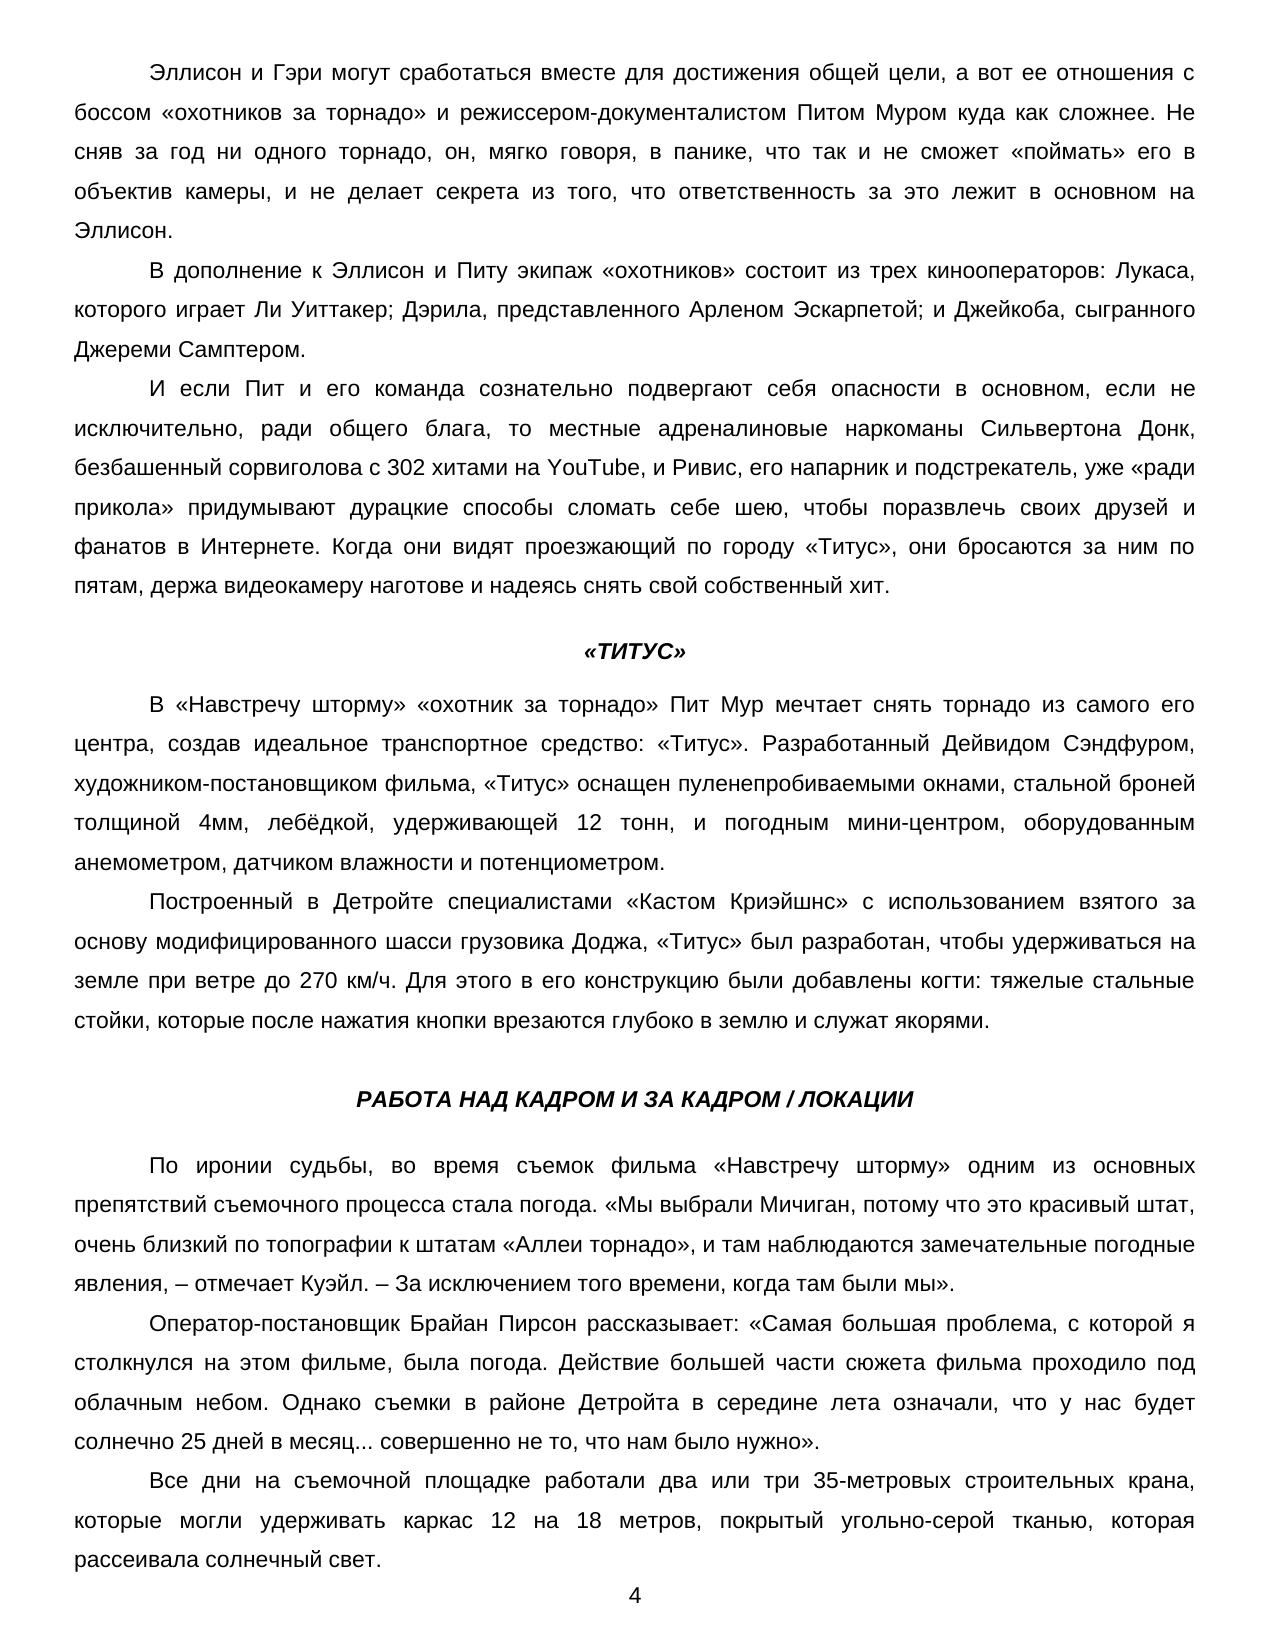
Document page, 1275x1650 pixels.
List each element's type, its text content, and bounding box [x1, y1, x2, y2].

text По иронии судьбы, во время съемок фильма «Навстречу шторму» одним из основных препятствий съемочного процесса стала погода. «Мы выбрали Мичиган, потому что это красивый штат, очень близкий по топографии к штатам «Аллеи торнадо», и там наблюдаются замечательные погодные явления, – отмечает Куэйл. – За исключением того времени, когда там были мы». [74, 1152, 1196, 1296]
text Все дни на съемочной площадке работали два или три 35-метровых строительных крана, которые могли удерживать каркас 12 на 18 метров, покрытый угольно-серой тканью, которая рассеивала солнечный свет. [74, 1467, 1196, 1573]
text Оператор-постановщик Брайан Пирсон рассказывает: «Самая большая проблема, с которой я столкнулся на этом фильме, была погода. Действие большей части сюжета фильма проходило под облачным небом. Однако съемки в районе Детройта в середине лета означали, что у нас будет солнечно 25 дней в месяц... совершенно не то, что нам было нужно». [74, 1309, 1196, 1454]
text РАБОТА НАД КАДРОМ И ЗА КАДРОМ / ЛОКАЦИИ [74, 1086, 1196, 1112]
text Эллисон и Гэри могут сработаться вместе для достижения общей цели, а вот ее отношения с боссом «охотников за торнадо» и режиссером-документалистом Питом Муром куда как сложнее. Не сняв за год ни одного торнадо, он, мягко говоря, в панике, что так и не сможет «поймать» его в объектив камеры, и не делает секрета из того, что ответственность за это лежит в основном на Эллисон. [74, 59, 1196, 243]
text В дополнение к Эллисон и Питу экипаж «охотников» состоит из трех кинооператоров: Лукаса, которого играет Ли Уиттакер; Дэрила, представленного Арленом Эскарпетой; и Джейкоба, сыгранного Джереми Самптером. [74, 257, 1196, 362]
text И если Пит и его команда сознательно подвергают себя опасности в основном, если не исключительно, ради общего блага, то местные адреналиновые наркоманы Сильвертона Донк, безбашенный сорвиголова с 302 хитами на YouTube, и Ривис, его напарник и подстрекатель, уже «ради прикола» придумывают дурацкие способы сломать себе шею, чтобы поразвлечь своих друзей и фанатов в Интернете. Когда они видят проезжающий по городу «Титус», они бросаются за ним по пятам, держа видеокамеру наготове и надеясь снять свой собственный хит. [74, 375, 1196, 599]
text Построенный в Детройте специалистами «Кастом Криэйшнс» с использованием взятого за основу модифицированного шасси грузовика Доджа, «Титус» был разработан, чтобы удерживаться на земле при ветре до 270 км/ч. Для этого в его конструкцию были добавлены когти: тяжелые стальные стойки, которые после нажатия кнопки врезаются глубоко в землю и служат якорями. [74, 888, 1196, 1033]
text В «Навстречу шторму» «охотник за торнадо» Пит Мур мечтает снять торнадо из самого его центра, создав идеальное транспортное средство: «Титус». Разработанный Дейвидом Сэндфуром, художником-постановщиком фильма, «Титус» оснащен пуленепробиваемыми окнами, стальной броней толщиной 4мм, лебёдкой, удерживающей 12 тонн, и погодным мини-центром, оборудованным анемометром, датчиком влажности и потенциометром. [74, 691, 1196, 875]
text «ТИТУС» [74, 638, 1196, 664]
